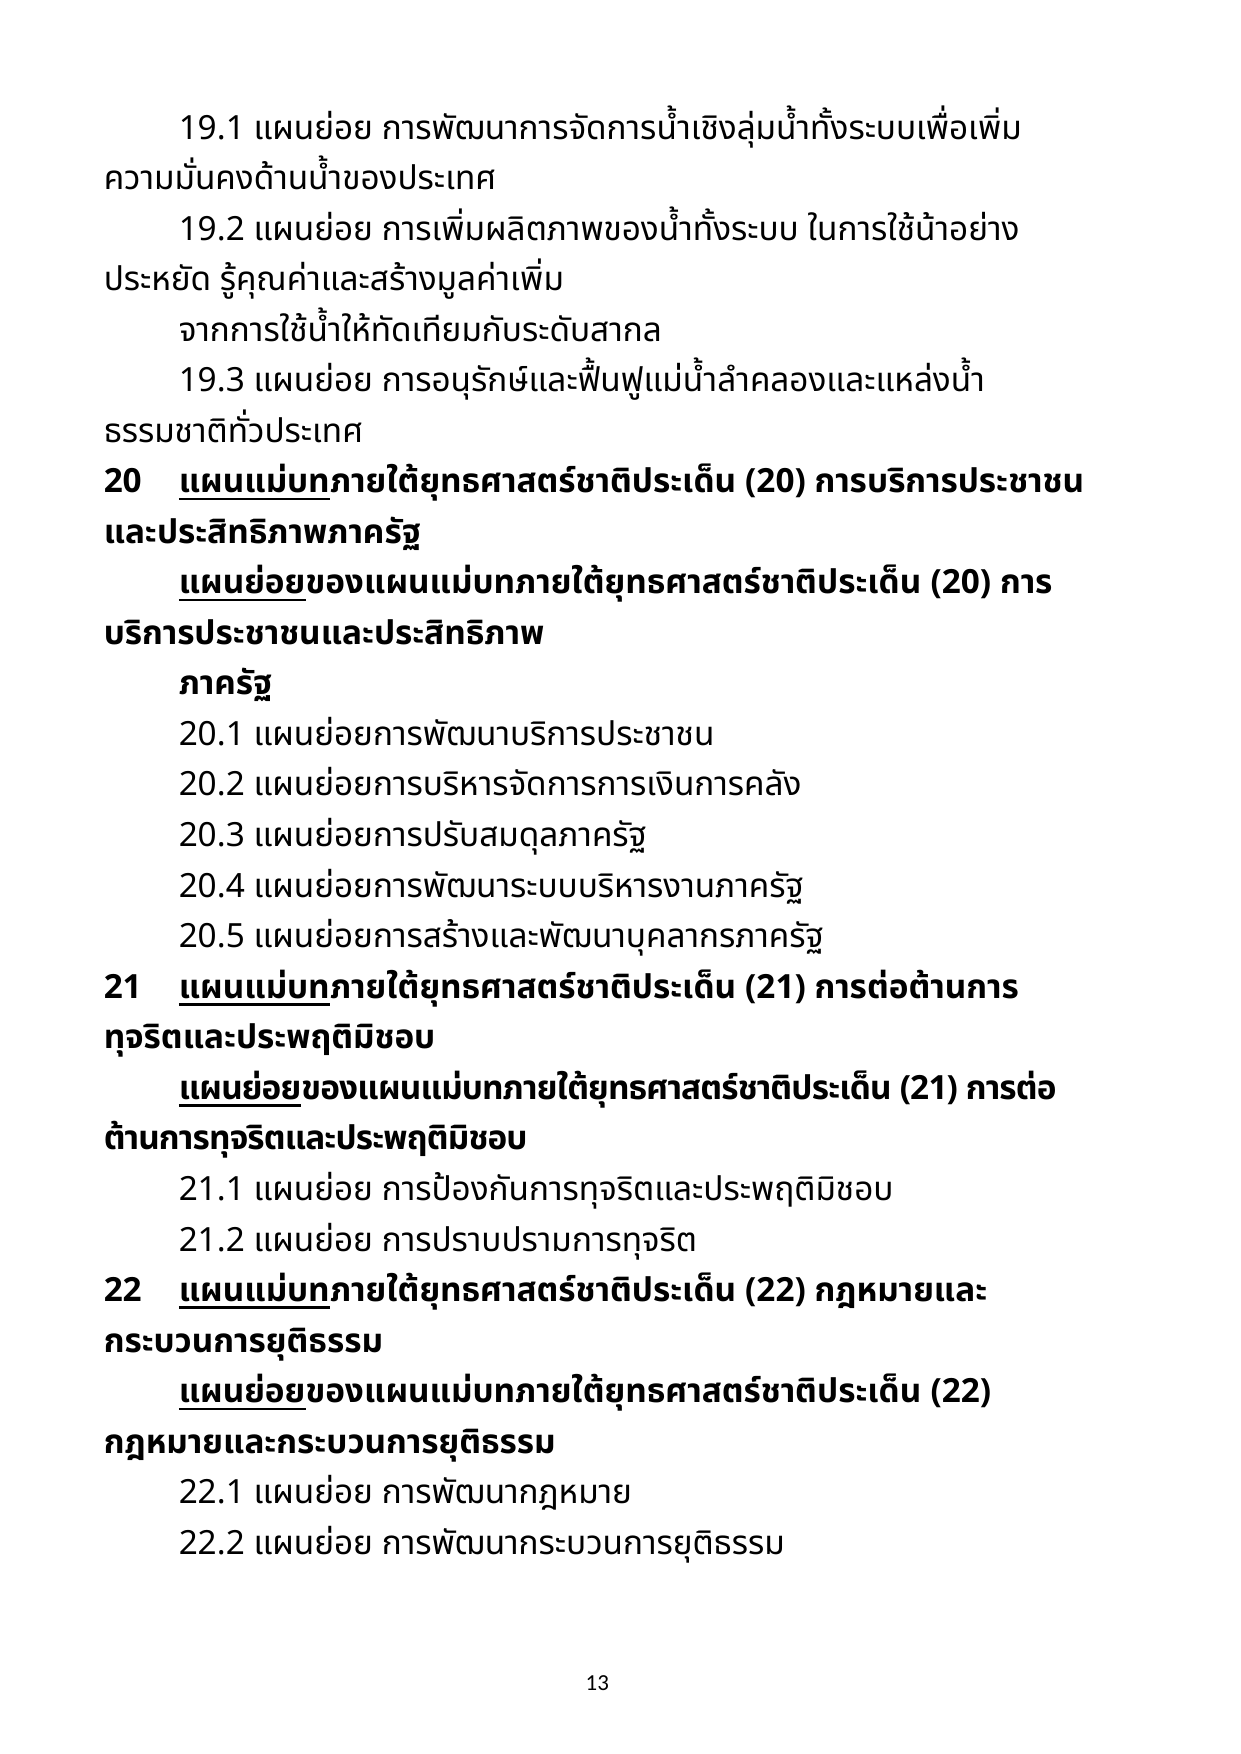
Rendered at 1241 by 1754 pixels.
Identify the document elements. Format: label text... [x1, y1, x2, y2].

list 19.2 แผนย่อย การเพิ่มผลิตภาพของน้ำทั้งระบบ ในการใช้น้าอย่างประหยัด รู้คุณค่าและสร้างมูลค่าเพิ่ม [103, 204, 1090, 306]
list 21.2 แผนย่อย การปราบปรามการทุจริต [103, 1215, 1090, 1266]
list แผนย่อยของแผนแม่บทภายใต้ยุทธศาสตร์ชาติประเด็น (22) กฎหมายและกระบวนการยุติธรรม [103, 1367, 1090, 1468]
list 22.1 แผนย่อย การพัฒนากฎหมาย [103, 1468, 1090, 1519]
list 20.3 แผนย่อยการปรับสมดุลภาครัฐ [103, 811, 1090, 861]
list 20.4 แผนย่อยการพัฒนาระบบบริหารงานภาครัฐ [103, 861, 1090, 912]
list 21.1 แผนย่อย การป้องกันการทุจริตและประพฤติมิชอบ [103, 1165, 1090, 1215]
list 20.2 แผนย่อยการบริหารจัดการการเงินการคลัง [103, 760, 1090, 811]
list 20.5 แผนย่อยการสร้างและพัฒนาบุคลากรภาครัฐ [103, 912, 1090, 963]
list 21 แผนแม่บทภายใต้ยุทธศาสตร์ชาติประเด็น (21) การต่อต้านการทุจริตและประพฤติมิชอบ [103, 963, 1090, 1064]
list 19.3 แผนย่อย การอนุรักษ์และฟื้นฟูแม่น้ำลำคลองและแหล่งน้ำธรรมชาติทั่วประเทศ [103, 356, 1090, 457]
list 20 แผนแม่บทภายใต้ยุทธศาสตร์ชาติประเด็น (20) การบริการประชาชนและประสิทธิภาพภาครัฐ [103, 457, 1090, 558]
list แผนย่อยของแผนแม่บทภายใต้ยุทธศาสตร์ชาติประเด็น (21) การต่อต้านการทุจริตและประพฤติมิชอบ [103, 1064, 1090, 1165]
list แผนย่อยของแผนแม่บทภายใต้ยุทธศาสตร์ชาติประเด็น (20) การบริการประชาชนและประสิทธิภาพ [103, 558, 1090, 659]
list 22 แผนแม่บทภายใต้ยุทธศาสตร์ชาติประเด็น (22) กฎหมายและกระบวนการยุติธรรม [103, 1266, 1090, 1367]
list ภาครัฐ [103, 659, 1090, 709]
list จากการใช้น้ำให้ทัดเทียมกับระดับสากล [103, 306, 1090, 356]
list 19.1 แผนย่อย การพัฒนาการจัดการน้ำเชิงลุ่มน้ำทั้งระบบเพื่อเพิ่มความมั่นคงด้านน้ำของประเทศ [103, 103, 1090, 204]
list 20.1 แผนย่อยการพัฒนาบริการประชาชน [103, 709, 1090, 760]
list 22.2 แผนย่อย การพัฒนากระบวนการยุติธรรม [103, 1519, 1090, 1569]
